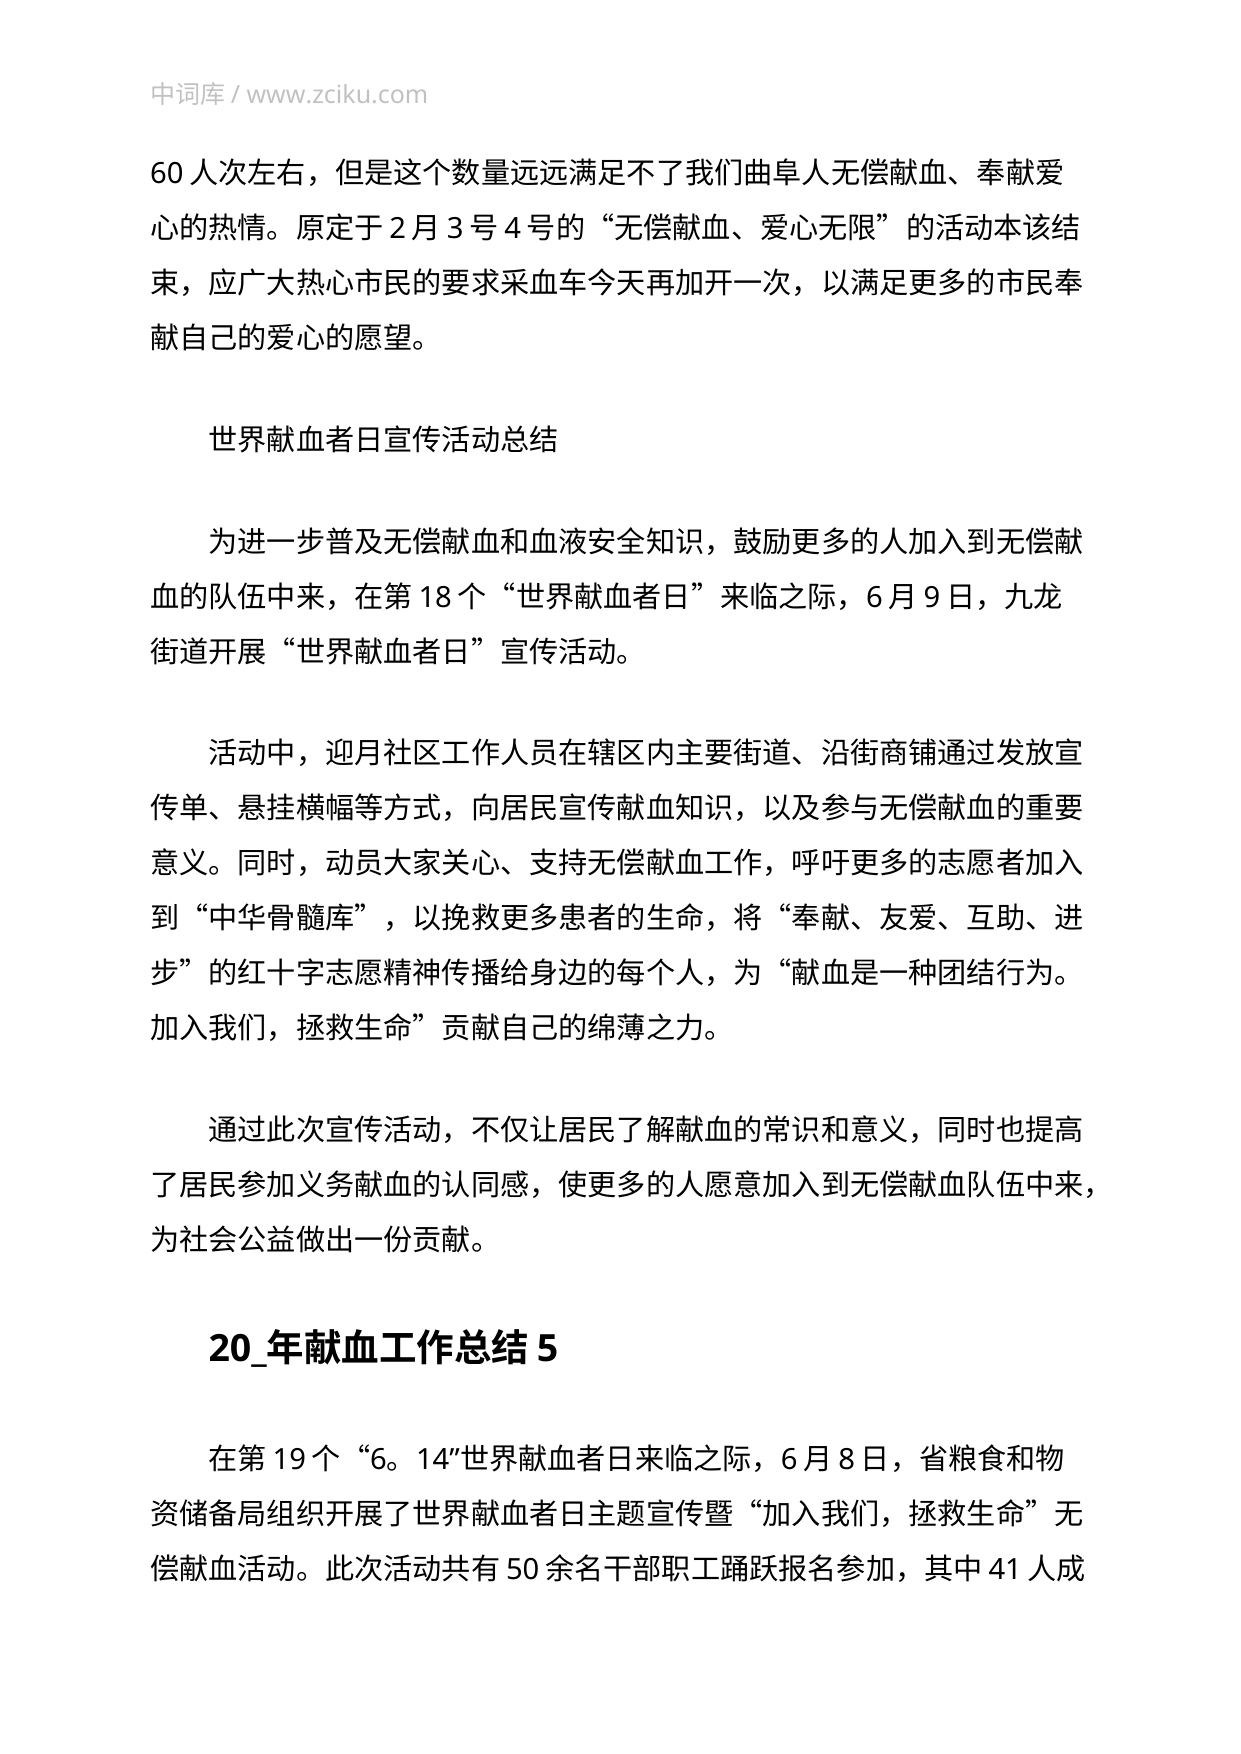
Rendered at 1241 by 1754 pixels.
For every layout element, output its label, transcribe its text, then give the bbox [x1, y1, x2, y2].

text 为进一步普及无偿献血和血液安全知识，鼓励更多的人加入到无偿献血的队伍中来，在第18个“世界献血者日”来临之际，6月9日，九龙街道开展“世界献血者日”宣传活动。 [150, 518, 1090, 671]
text 通过此次宣传活动，不仅让居民了解献血的常识和意义，同时也提高了居民参加义务献血的认同感，使更多的人愿意加入到无偿献血队伍中来，为社会公益做出一份贡献。 [150, 1106, 1090, 1258]
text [150, 1436, 1090, 1588]
text 世界献血者日宣传活动总结 [150, 417, 1090, 459]
text 20_年献血工作总结5 [150, 1318, 1090, 1372]
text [150, 150, 1090, 357]
text 活动中，迎月社区工作人员在辖区内主要街道、沿街商铺通过发放宣传单、悬挂横幅等方式，向居民宣传献血知识，以及参与无偿献血的重要意义。同时，动员大家关心、支持无偿献血工作，呼吁更多的志愿者加入到“中华骨髓库”，以挽救更多患者的生命，将“奉献、友爱、互助、进步”的红十字志愿精神传播给身边的每个人，为“献血是一种团结行为。加入我们，拯救生命”贡献自己的绵薄之力。 [150, 730, 1090, 1047]
